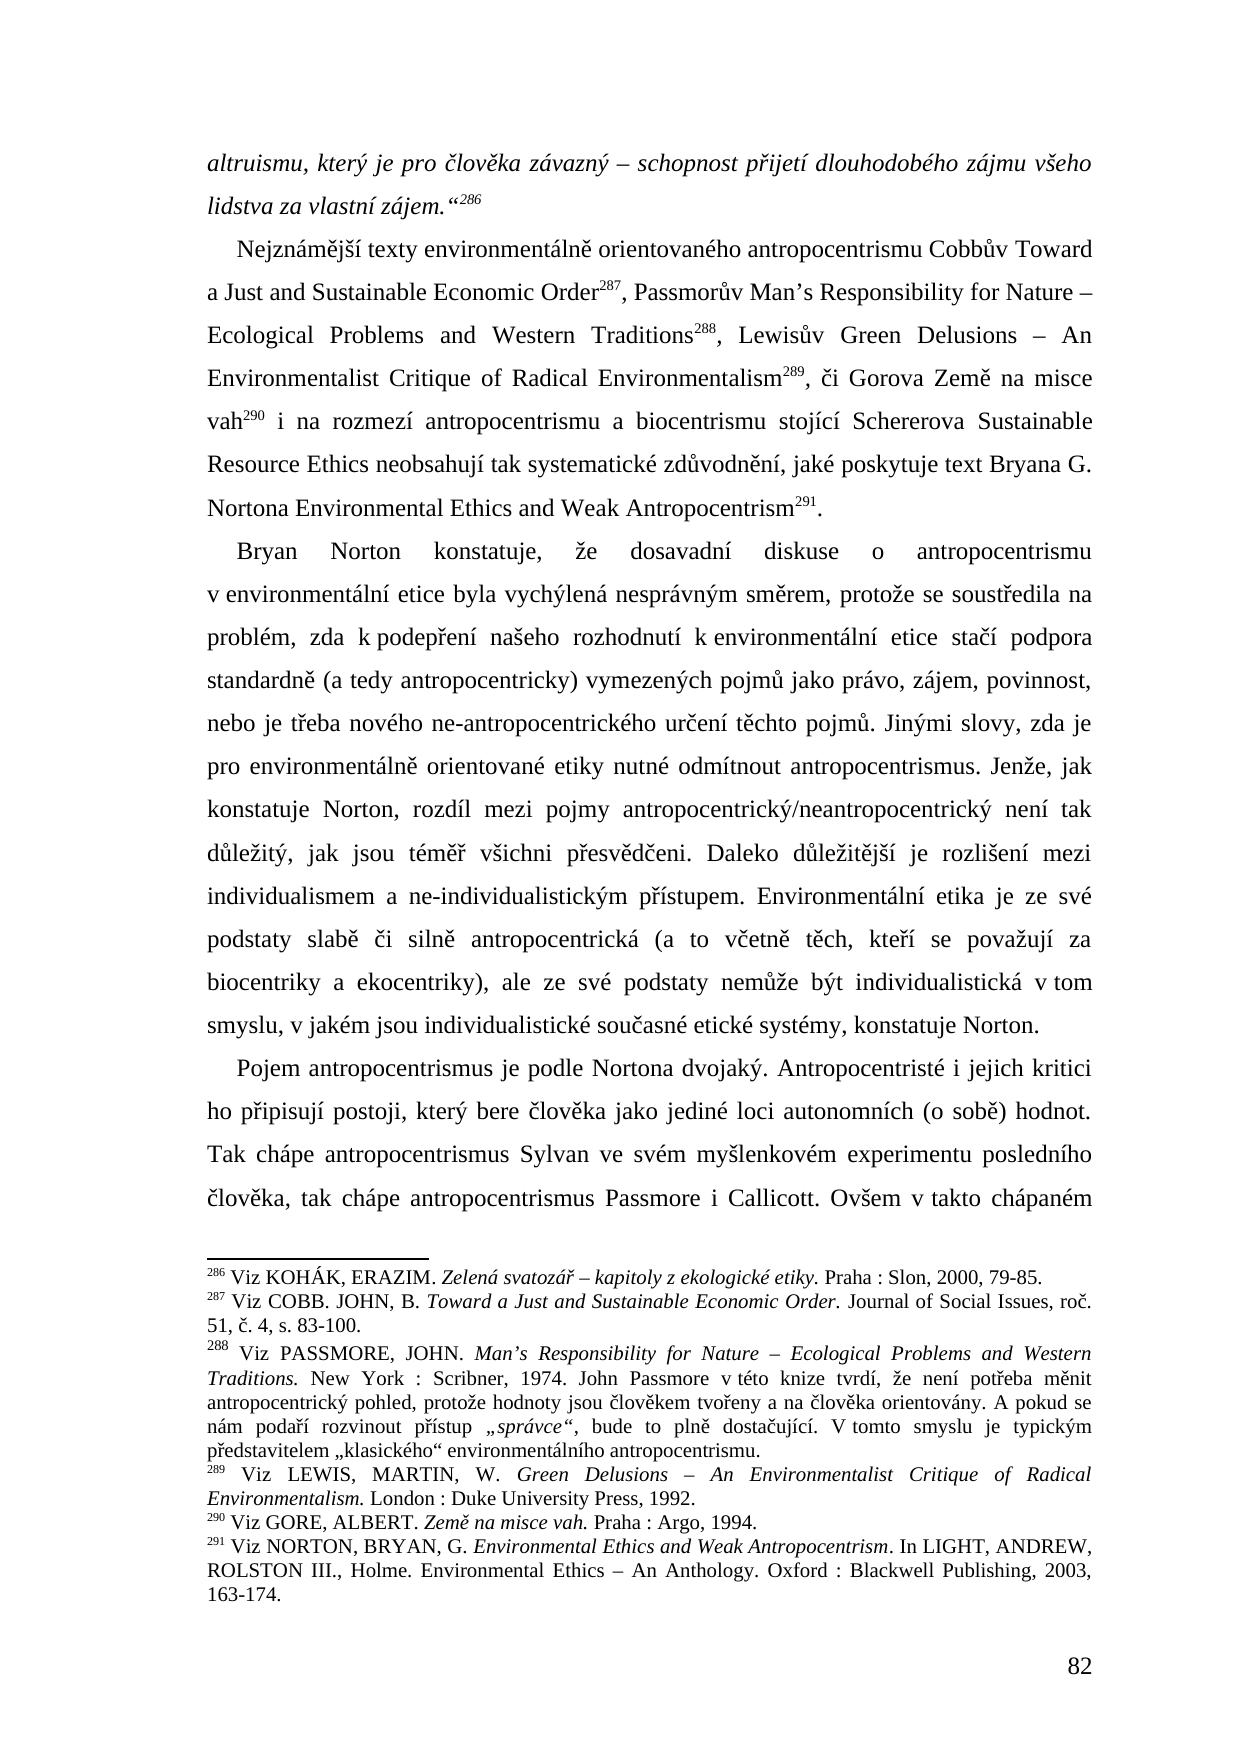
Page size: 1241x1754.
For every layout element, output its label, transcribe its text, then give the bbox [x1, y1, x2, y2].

text Nejznámější texty environmentálně orientovaného antropocentrismu Cobbův Toward a Just and Sustainable Economic Order, Passmorův Man’s Responsibility for Nature – Ecological Problems and Western Traditions, Lewisův Green Delusions – An Environmentalist Critique of Radical Environmentalism, či Gorova Země na misce vah i na rozmezí antropocentrismu a biocentrismu stojící Schererova Sustainable Resource Ethics neobsahují tak systematické zdůvodnění, jaké poskytuje text Bryana G. Nortona Environmental Ethics and Weak Antropocentrism. [207, 234, 1092, 521]
text Bryan Norton konstatuje, že dosavadní diskuse o antropocentrismu v environmentální etice byla vychýlená nesprávným směrem, protože se soustředila na problém, zda k podepření našeho rozhodnutí k environmentální etice stačí podpora standardně (a tedy antropocentricky) vymezených pojmů jako právo, zájem, povinnost, nebo je třeba nového ne-antropocentrického určení těchto pojmů. Jinými slovy, zda je pro environmentálně orientované etiky nutné odmítnout antropocentrismus. Jenže, jak konstatuje Norton, rozdíl mezi pojmy antropocentrický/neantropocentrický není tak důležitý, jak jsou téměř všichni přesvědčeni. Daleko důležitější je rozlišení mezi individualismem a ne-individualistickým přístupem. Environmentální etika je ze své podstaty slabě či silně antropocentrická (a to včetně těch, kteří se považují za biocentriky a ekocentriky), ale ze své podstaty nemůže být individualistická v tom smyslu, v jakém jsou individualistické současné etické systémy, konstatuje Norton. [207, 536, 1092, 1039]
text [207, 148, 1092, 219]
text Pojem antropocentrismus je podle Nortona dvojaký. Antropocentristé i jejich kritici ho připisují postoji, který bere člověka jako jediné loci autonomních (o sobě) hodnot. Tak chápe antropocentrismus Sylvan ve svém myšlenkovém experimentu posledního člověka, tak chápe antropocentrismus Passmore i Callicott. Ovšem v takto chápaném pojmu je řečeno příliš málo o tom, co je to „zájem člověka“. Já sám, konstatuje Norton, bych odlišil dvě definice: pocitová (cítěná) preference a zvážená (promyšlená) preference. Cítěná preference je jakákoliv potřeba či touha lidského individua, která je alespoň dočasně ustanovena nějakou specifickou potřebou tohoto individua. Zvážená potřeba je jakákoliv touha či potřeba, kterou by člověk (a jedině člověk) vyjádřil po pečlivém zvážení, zahrnující soud, zda je touha či přání v souladu s rozumově přijatým pohledem na svět. Pokud jsou lidské zájmy konstruovány pouze s ohledem na cítěné potřeby, jsou tím izolovány od jakékoliv kritiky. Cítěné potřeby jsou základem současné ekonomie a bohužel též ekonomiky. Zvážená potřeba, je oproti cítěné potřebě jistou formou idealizace, protože může být přijata až poté, co člověk zvážil celý pohled na svět a navíc uspěl v aktu přizpůsobení své cítěné potřeby tomuto pohledu. Po rozlišení cítěných a zvážených potřeb člověka lze rozlišit i dva druhy antropocentrismu. Teorie hodnot je silně antropocentrická, pokud hodnoty, které obsahuje, jsou odvozeny z cítěných potřeb. A na druhou stranu je slabě antropocentrická, pokud má hodnoty odvozené buď ze zvážených potřeb, nebo potřeb, které poukazují na vztah cítěných potřeb a nedosažitelného ideálu jejich vážení. Silný antropocentrismus, opakuje znovu Norton, bere za dané, že základem všech hodnot je naše cítění, a jestliže tedy někdo inklinuje k silně spotřebně orientovanému hodnotovému systému, bude (a morálně oprávněně) považovat přírodu za sklad materiálů, které je vhodné využít na vytvoření člověku příjemných a užitečných věcí. [207, 1053, 1092, 1211]
